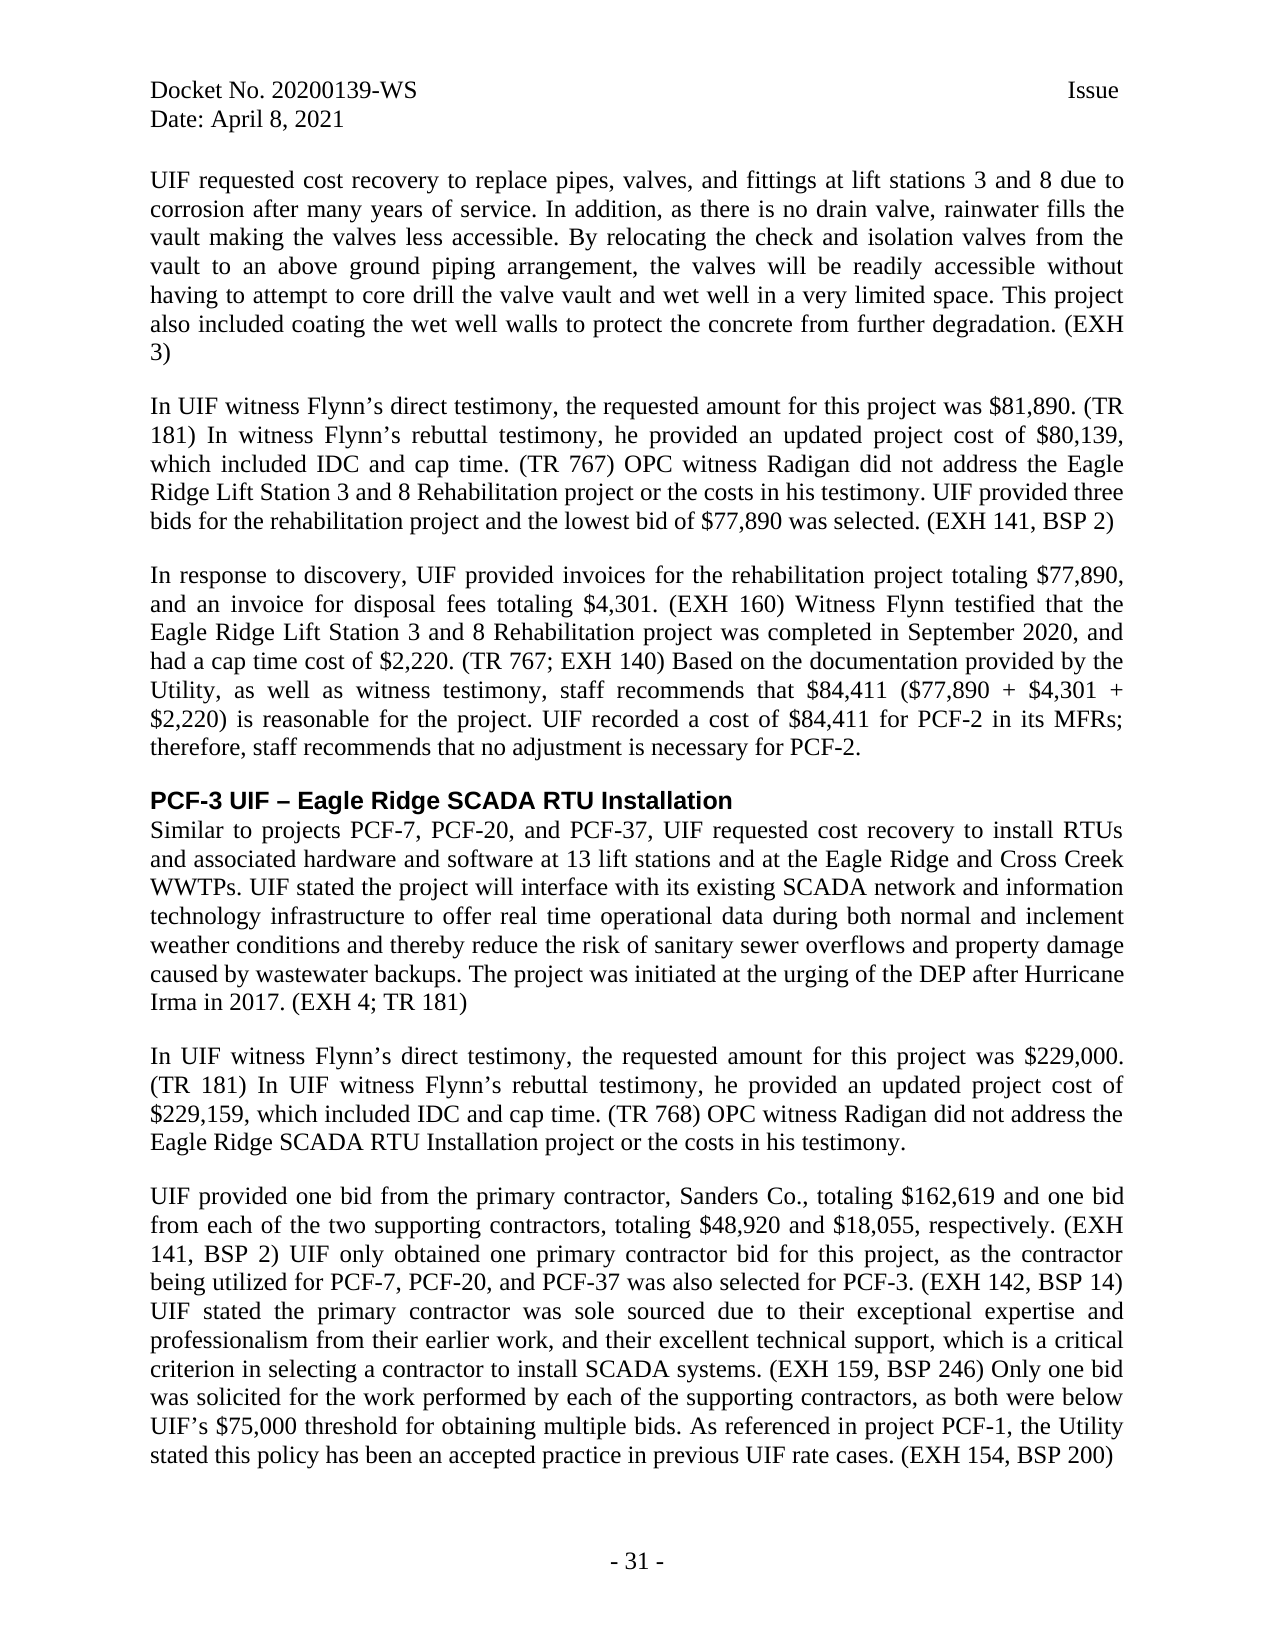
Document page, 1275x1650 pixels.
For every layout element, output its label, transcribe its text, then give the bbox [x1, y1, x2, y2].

text Similar to projects PCF-7, PCF-20, and PCF-37, UIF requested cost recovery to install RTUs and associated hardware and software at 13 lift stations and at the Eagle Ridge and Cross Creek WWTPs. UIF stated the project will interface with its existing SCADA network and information technology infrastructure to offer real time operational data during both normal and inclement weather conditions and thereby reduce the risk of sanitary sewer overflows and property damage caused by wastewater backups. The project was initiated at the urging of the DEP after Hurricane Irma in 2017. (EXH 4; TR 181) [150, 815, 1125, 1016]
text In UIF witness Flynn’s direct testimony, the requested amount for this project was $81,890. (TR 181) In witness Flynn’s rebuttal testimony, he provided an updated project cost of $80,139, which included IDC and cap time. (TR 767) OPC witness Radigan did not address the Eagle Ridge Lift Station 3 and 8 Rehabilitation project or the costs in his testimony. UIF provided three bids for the rehabilitation project and the lowest bid of $77,890 was selected. (EXH 141, BSP 2) [150, 391, 1125, 535]
text UIF requested cost recovery to replace pipes, valves, and fittings at lift stations 3 and 8 due to corrosion after many years of service. In addition, as there is no drain valve, rainwater fills the vault making the valves less accessible. By relocating the check and isolation valves from the vault to an above ground piping arrangement, the valves will be readily accessible without having to attempt to core drill the valve vault and wet well in a very limited space. This project also included coating the wet well walls to protect the concrete from further degradation. (EXH 3) [150, 165, 1125, 366]
text In response to discovery, UIF provided invoices for the rehabilitation project totaling $77,890, and an invoice for disposal fees totaling $4,301. (EXH 160) Witness Flynn testified that the Eagle Ridge Lift Station 3 and 8 Rehabilitation project was completed in September 2020, and had a cap time cost of $2,220. (TR 767; EXH 140) Based on the documentation provided by the Utility, as well as witness testimony, staff recommends that $84,411 ($77,890 + $4,301 + $2,220) is reasonable for the project. UIF recorded a cost of $84,411 for PCF-2 in its MFRs; therefore, staff recommends that no adjustment is necessary for PCF-2. [150, 560, 1125, 761]
text UIF provided one bid from the primary contractor, Sanders Co., totaling $162,619 and one bid from each of the two supporting contractors, totaling $48,920 and $18,055, respectively. (EXH 141, BSP 2) UIF only obtained one primary contractor bid for this project, as the contractor being utilized for PCF-7, PCF-20, and PCF-37 was also selected for PCF-3. (EXH 142, BSP 14) UIF stated the primary contractor was sole sourced due to their exceptional expertise and professionalism from their earlier work, and their excellent technical support, which is a critical criterion in selecting a contractor to install SCADA systems. (EXH 159, BSP 246) Only one bid was solicited for the work performed by each of the supporting contractors, as both were below UIF’s $75,000 threshold for obtaining multiple bids. As referenced in project PCF-1, the Utility stated this policy has been an accepted practice in previous UIF rate cases. (EXH 154, BSP 200) [150, 1181, 1125, 1469]
text In UIF witness Flynn’s direct testimony, the requested amount for this project was $229,000. (TR 181) In UIF witness Flynn’s rebuttal testimony, he provided an updated project cost of $229,159, which included IDC and cap time. (TR 768) OPC witness Radigan did not address the Eagle Ridge SCADA RTU Installation project or the costs in his testimony. [150, 1041, 1125, 1156]
subtitle PCF-3 UIF – Eagle Ridge SCADA RTU Installation [150, 786, 1125, 815]
